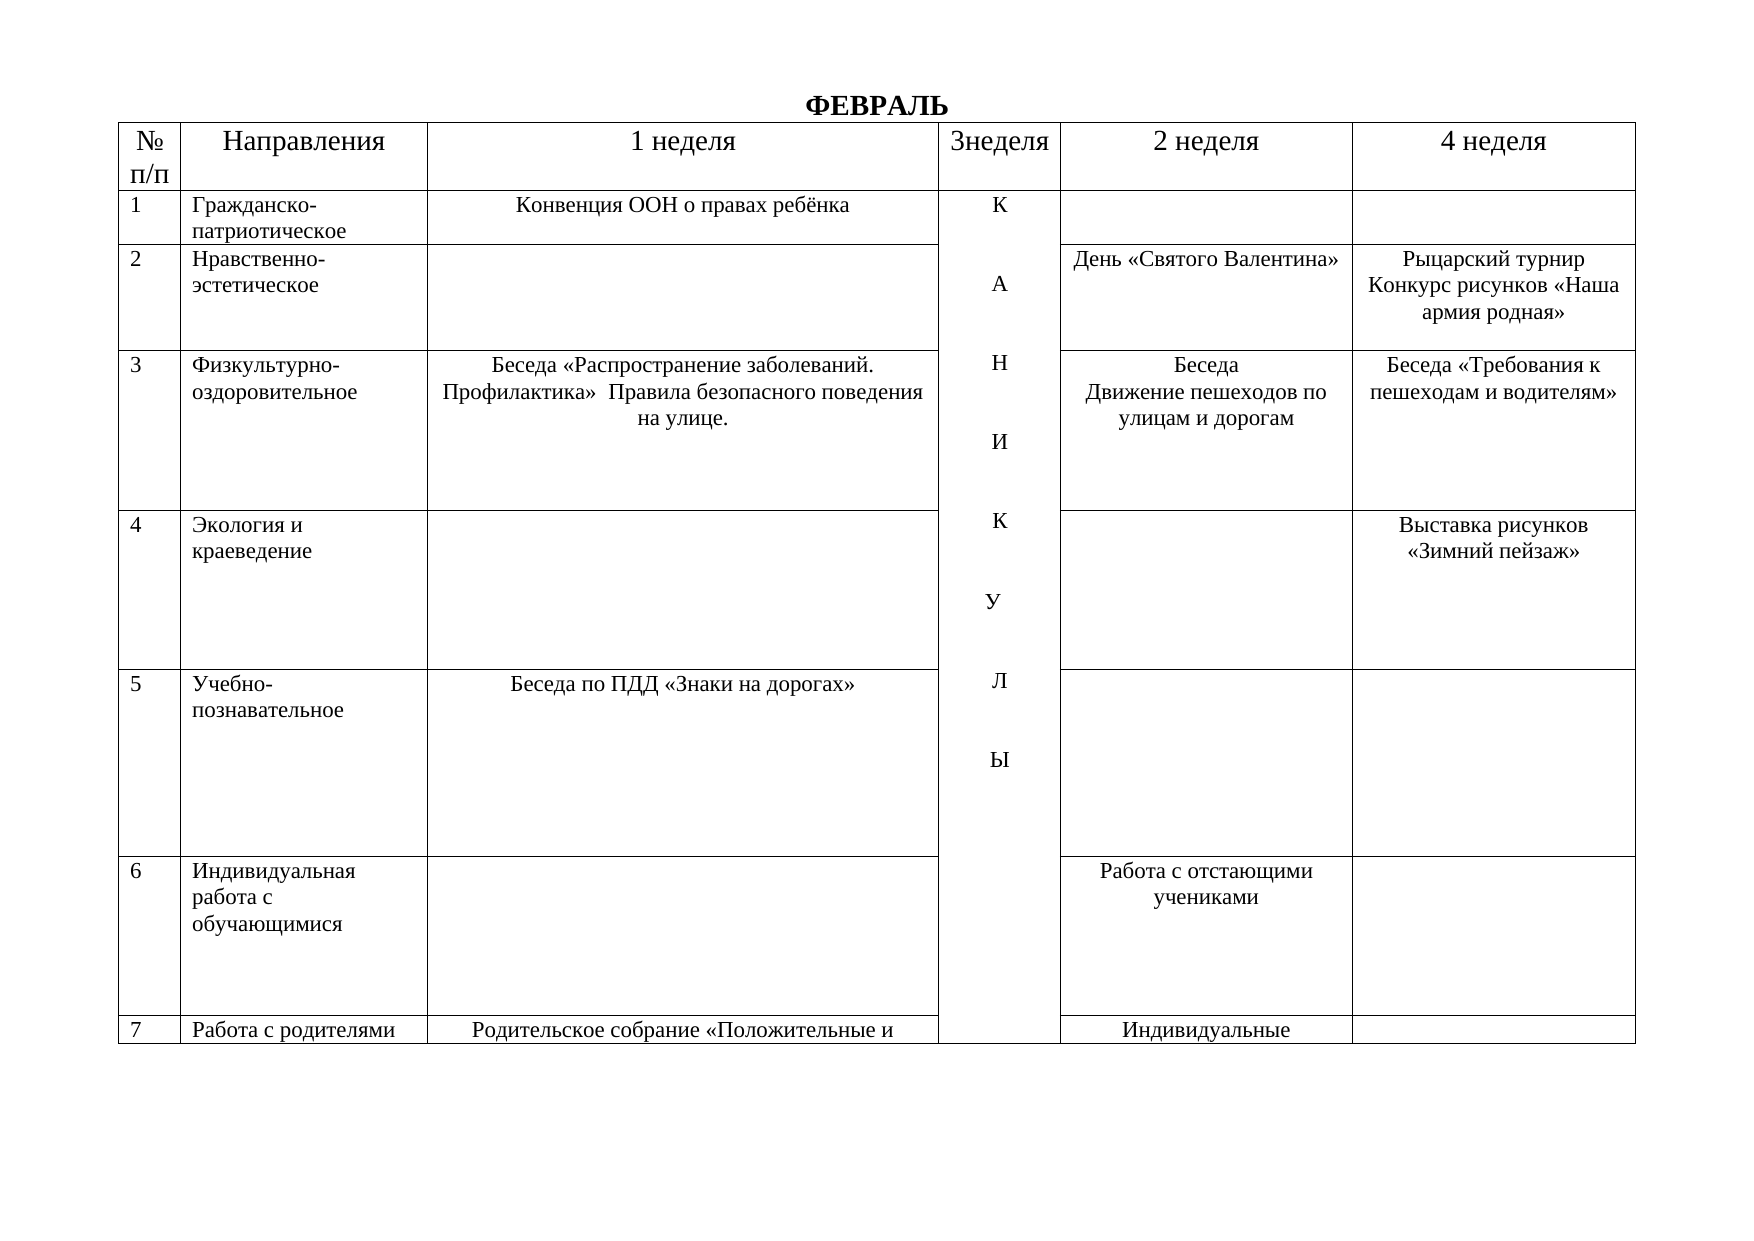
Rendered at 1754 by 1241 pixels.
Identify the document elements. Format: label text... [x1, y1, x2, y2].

table_cell [1353, 1016, 1635, 1042]
table_cell Учебно- познавательное [181, 670, 427, 856]
table_header 4 неделя [1353, 123, 1635, 190]
table_cell Работа с отстающими учениками [1061, 857, 1352, 1015]
table_cell [1061, 511, 1352, 669]
table_cell [1353, 670, 1635, 856]
table_header № п/п [119, 123, 180, 190]
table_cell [1061, 1016, 1352, 1042]
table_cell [428, 1016, 938, 1042]
table_cell 2 [119, 245, 180, 350]
table_cell 7 [119, 1016, 180, 1042]
table_cell [1353, 191, 1635, 244]
table_cell Выставка рисунков «Зимний пейзаж» [1353, 511, 1635, 669]
table_cell [1061, 191, 1352, 244]
table_cell [428, 511, 938, 669]
table_cell Конвенция ООН о правах ребёнка [428, 191, 938, 244]
table_cell Нравственно-эстетическое [181, 245, 427, 350]
table_header 3неделя [939, 123, 1060, 190]
table_cell 1 [119, 191, 180, 244]
table_cell Экология и краеведение [181, 511, 427, 669]
table_cell [1353, 857, 1635, 1015]
table_cell [428, 857, 938, 1015]
table_cell Беседа «Требования к пешеходам и водителям» [1353, 351, 1635, 509]
table_cell 5 [119, 670, 180, 856]
table_cell Беседа «Распространение заболеваний. Профилактика» Правила безопасного поведения на улице. [428, 351, 938, 509]
table_cell Беседа Движение пешеходов по улицам и дорогам [1061, 351, 1352, 509]
table_cell К А Н И К У Л Ы [939, 191, 1060, 1042]
table_header Направления [181, 123, 427, 190]
table_cell Работа с родителями [181, 1016, 427, 1042]
table_cell Физкультурно-оздоровительное [181, 351, 427, 509]
table_cell День «Святого Валентина» [1061, 245, 1352, 350]
table_cell [428, 245, 938, 350]
text ФЕВРАЛЬ [118, 88, 1636, 122]
table_cell Беседа по ПДД «Знаки на дорогах» [428, 670, 938, 856]
table_cell Гражданско-патриотическое [181, 191, 427, 244]
table_header 2 неделя [1061, 123, 1352, 190]
table_header 1 неделя [428, 123, 938, 190]
table_cell 4 [119, 511, 180, 669]
table_cell Индивидуальная работа с обучающимися [181, 857, 427, 1015]
table_cell [1061, 670, 1352, 856]
table_cell Рыцарский турнир Конкурс рисунков «Наша армия родная» [1353, 245, 1635, 350]
table_cell 6 [119, 857, 180, 1015]
table_cell 3 [119, 351, 180, 509]
